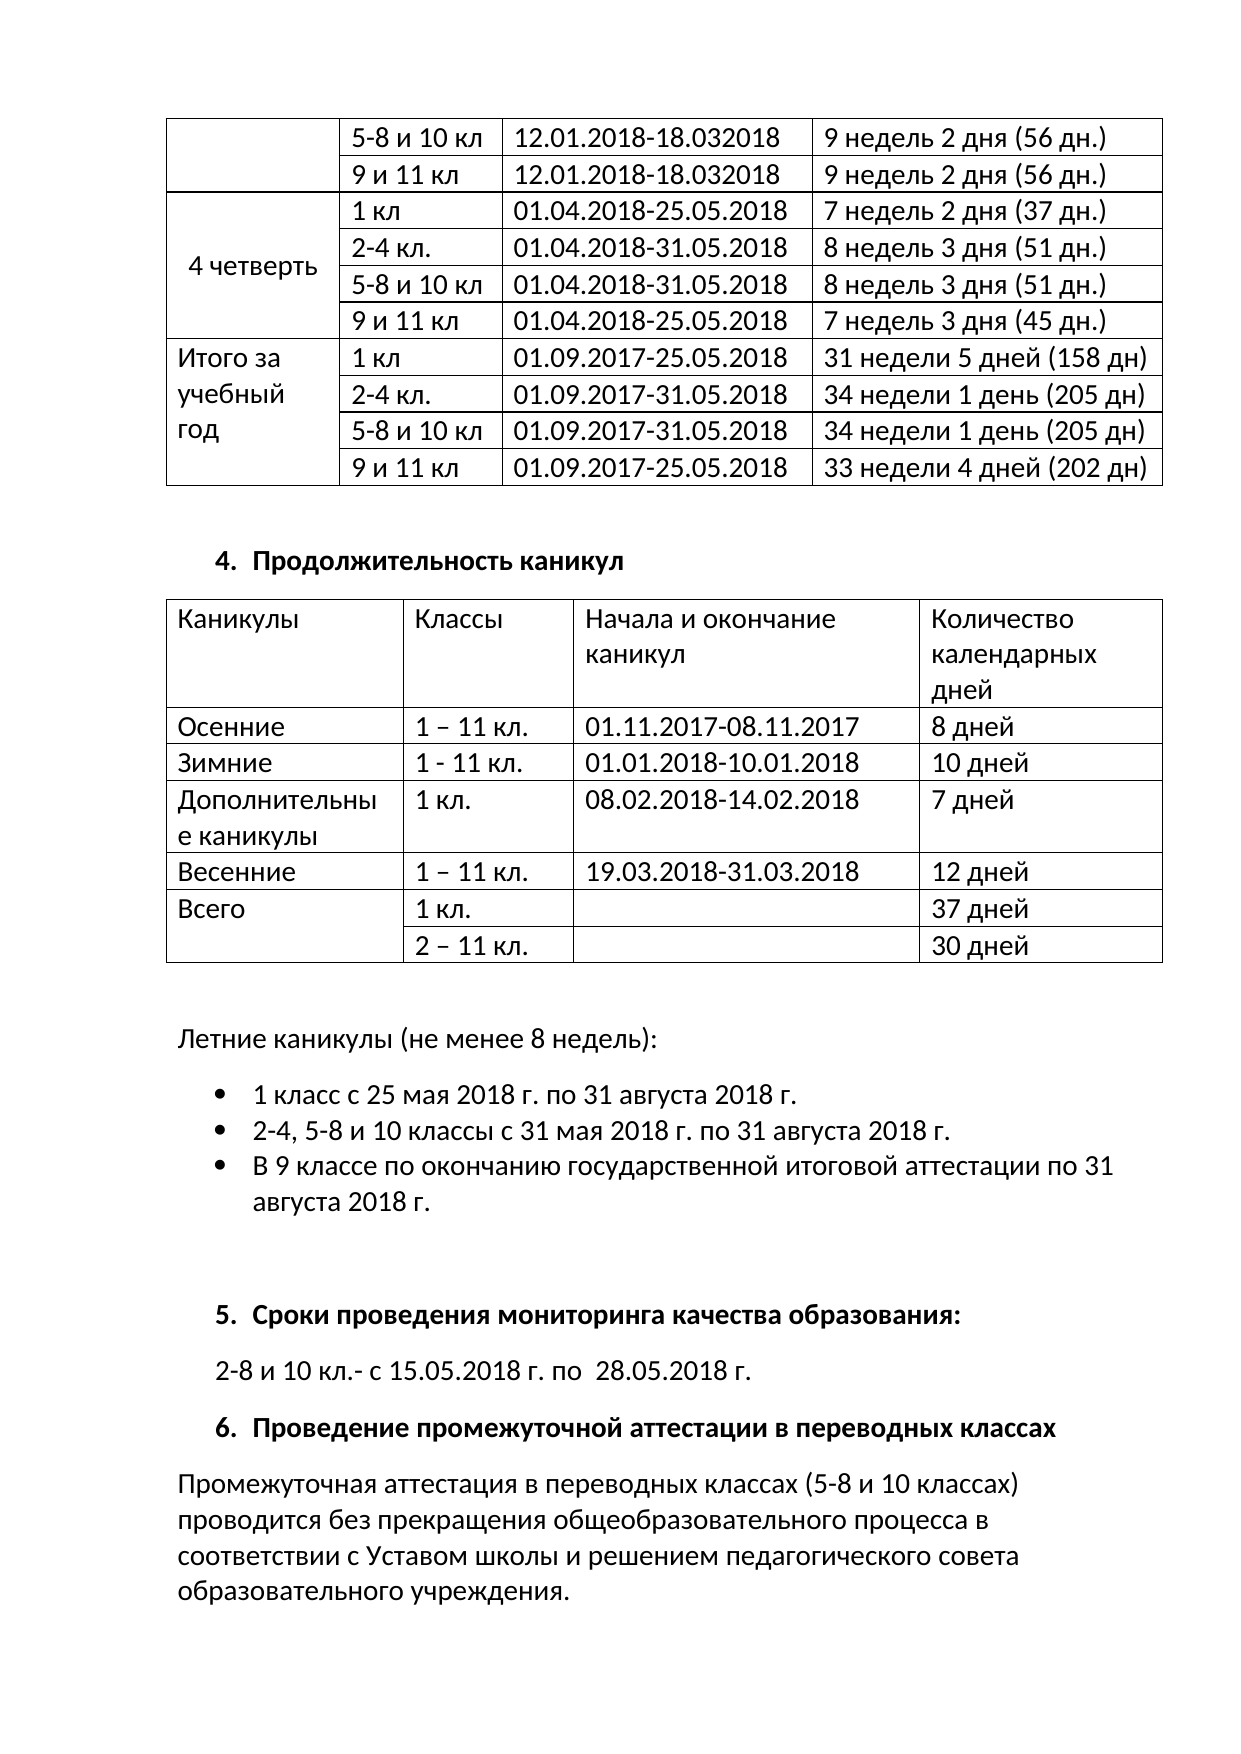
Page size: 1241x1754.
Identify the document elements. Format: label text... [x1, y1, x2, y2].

table_cell [574, 890, 919, 926]
table_cell 01.04.2018-31.05.2018 [503, 266, 812, 301]
table_cell 01.09.2017-31.05.2018 [503, 413, 812, 448]
table_cell 2-4 кл. [340, 229, 502, 265]
list Сроки проведения мониторинга качества образования: [215, 1296, 1152, 1332]
table_cell 5-8 и 10 кл [340, 413, 502, 448]
table_cell 34 недели 1 день (205 дн) [813, 376, 1162, 411]
table_cell Итого за учебный год [167, 339, 339, 485]
table_cell 31 недели 5 дней (158 дн) [813, 339, 1162, 375]
table_cell 9 недель 2 дня (56 дн.) [813, 156, 1162, 191]
table_cell 4 четверть [167, 193, 339, 338]
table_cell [813, 119, 1162, 155]
table_cell 7 недель 3 дня (45 дн.) [813, 303, 1162, 338]
table_cell 30 дней [920, 927, 1162, 962]
table_cell 34 недели 1 день (205 дн) [813, 413, 1162, 448]
table_cell 33 недели 4 дней (202 дн) [813, 449, 1162, 485]
table_cell 1 кл. [404, 781, 573, 852]
table_cell Зимние [167, 744, 403, 780]
table_cell 01.09.2017-31.05.2018 [503, 376, 812, 411]
table_header Начала и окончание каникул [574, 600, 919, 707]
table_cell 7 дней [920, 781, 1162, 852]
list 1 класс с 25 мая 2018 г. по 31 августа 2018 г. [215, 1076, 1152, 1112]
table_cell 01.09.2017-25.05.2018 [503, 339, 812, 375]
table_cell 1 кл [340, 193, 502, 228]
table_cell Весенние [167, 853, 403, 889]
table_cell 9 и 11 кл [340, 449, 502, 485]
table_header Количество календарных дней [920, 600, 1162, 707]
table_cell 01.01.2018-10.01.2018 [574, 744, 919, 780]
table_cell 19.03.2018-31.03.2018 [574, 853, 919, 889]
table_cell 8 недель 3 дня (51 дн.) [813, 229, 1162, 265]
table_cell 1 кл [340, 339, 502, 375]
table_cell 01.04.2018-25.05.2018 [503, 303, 812, 338]
table_cell 08.02.2018-14.02.2018 [574, 781, 919, 852]
table_cell 5-8 и 10 кл [340, 266, 502, 301]
table_cell 12.01.2018-18.032018 [503, 156, 812, 191]
table_cell [574, 927, 919, 962]
table_cell 1 кл. [404, 890, 573, 926]
table_cell 9 и 11 кл [340, 303, 502, 338]
table_header Каникулы [167, 600, 403, 707]
list 2-4, 5-8 и 10 классы с 31 мая 2018 г. по 31 августа 2018 г. [215, 1112, 1152, 1147]
table_cell 01.04.2018-31.05.2018 [503, 229, 812, 265]
table_cell 1 – 11 кл. [404, 853, 573, 889]
table_cell 12.01.2018-18.032018 [503, 119, 812, 155]
list Продолжительность каникул [215, 542, 1152, 578]
table_cell Всего [167, 890, 403, 962]
table_cell 37 дней [920, 890, 1162, 926]
text Летние каникулы (не менее 8 недель): [177, 1020, 1152, 1055]
table_header Классы [404, 600, 573, 707]
table_cell 2 – 11 кл. [404, 927, 573, 962]
table_cell 2-4 кл. [340, 376, 502, 411]
table_cell 01.11.2017-08.11.2017 [574, 708, 919, 743]
text Промежуточная аттестация в переводных классах (5-8 и 10 классах) проводится без прекращения общеобразовательного процесса в соответствии с Уставом школы и решением педагогического совета образовательного учреждения. [177, 1465, 1152, 1608]
table_cell 5-8 и 10 кл [340, 119, 502, 155]
table_cell Осенние [167, 708, 403, 743]
table_cell 01.09.2017-25.05.2018 [503, 449, 812, 485]
table_cell 1 – 11 кл. [404, 708, 573, 743]
table_cell 1 - 11 кл. [404, 744, 573, 780]
text 2-8 и 10 кл.- с 15.05.2018 г. по 28.05.2018 г. [215, 1352, 1152, 1388]
table_cell 10 дней [920, 744, 1162, 780]
list Проведение промежуточной аттестации в переводных классах [215, 1409, 1152, 1444]
table_cell 7 недель 2 дня (37 дн.) [813, 193, 1162, 228]
table_cell Дополнительные каникулы [167, 781, 403, 852]
table_cell 01.04.2018-25.05.2018 [503, 193, 812, 228]
table_cell 12 дней [920, 853, 1162, 889]
table_cell 9 и 11 кл [340, 156, 502, 191]
list В 9 классе по окончанию государственной итоговой аттестации по 31 августа 2018 г. [215, 1147, 1152, 1219]
table_cell 8 дней [920, 708, 1162, 743]
table_cell 8 недель 3 дня (51 дн.) [813, 266, 1162, 301]
